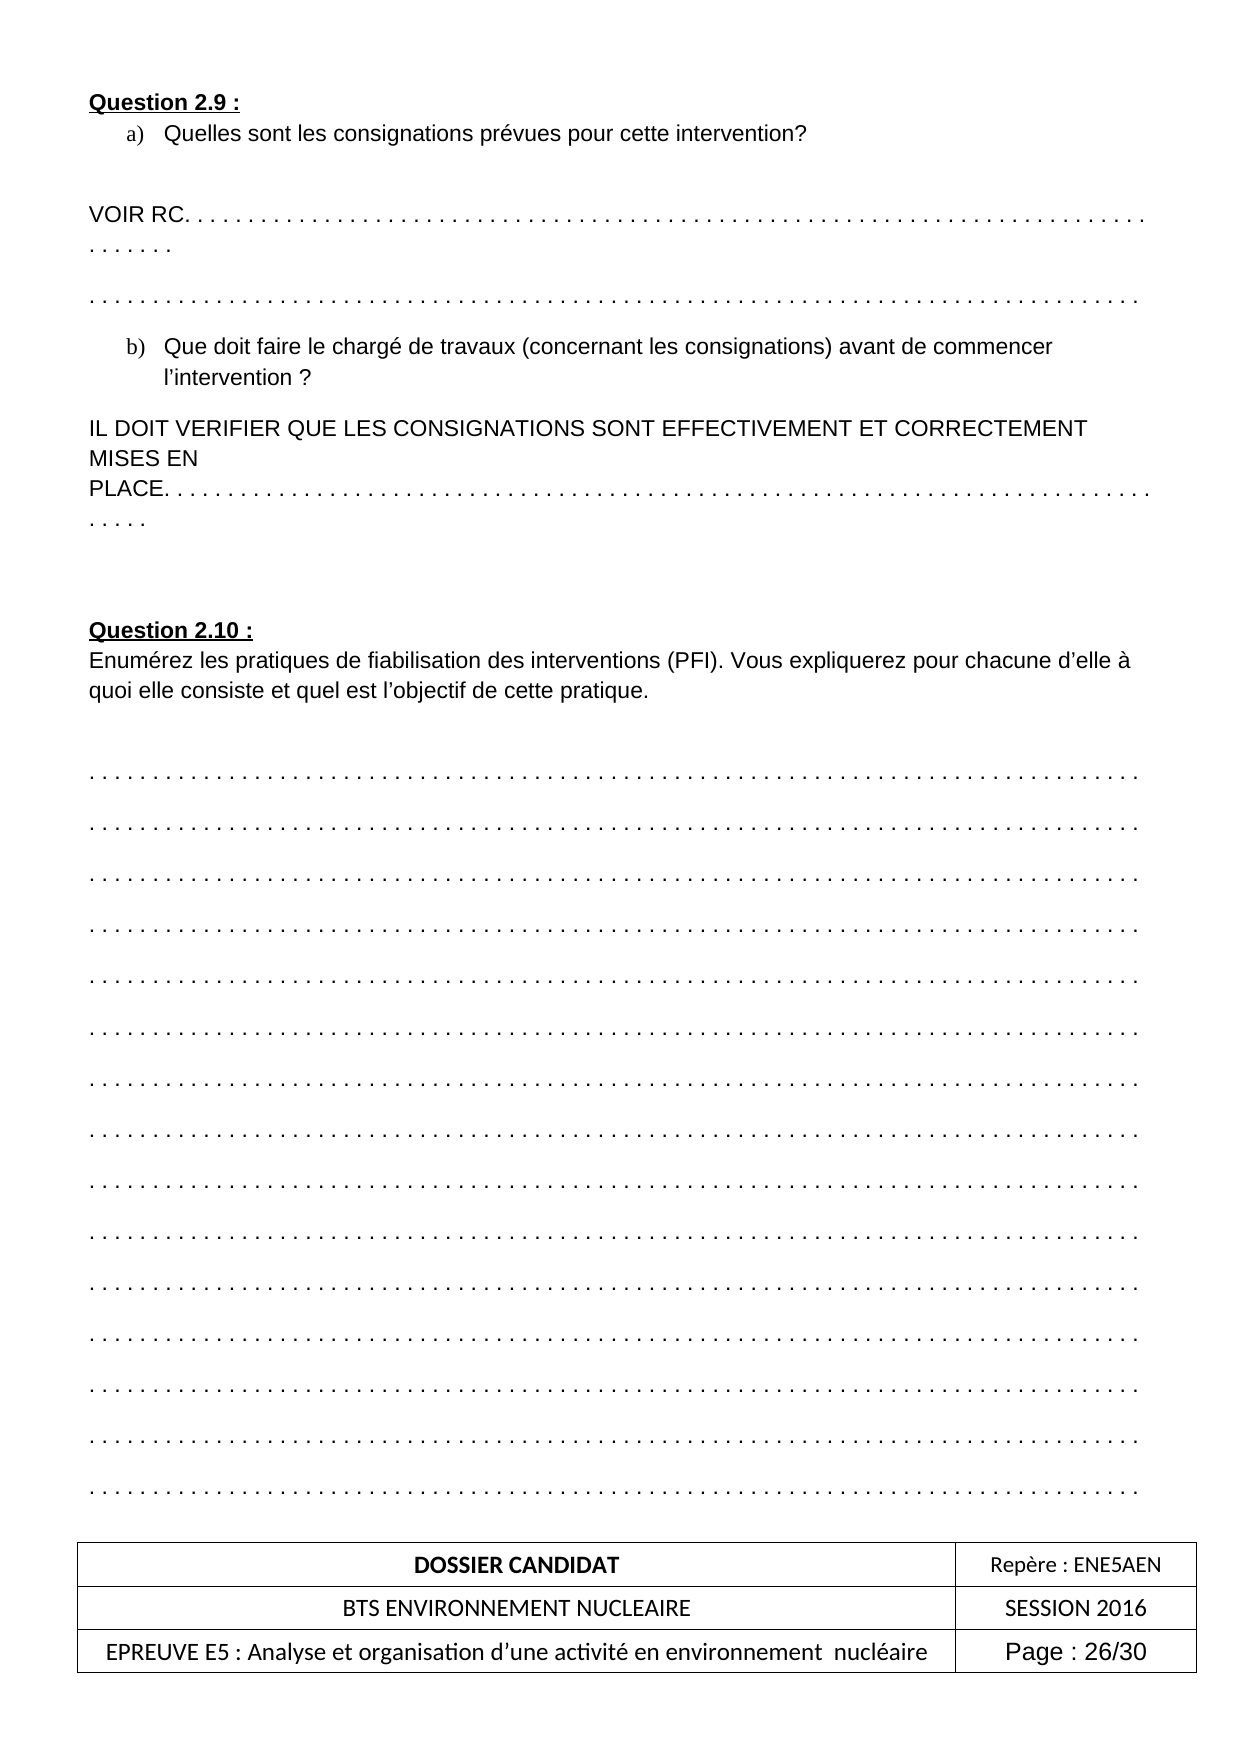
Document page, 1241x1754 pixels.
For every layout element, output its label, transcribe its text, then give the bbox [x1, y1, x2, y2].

text VOIR RC. . . . . . . . . . . . . . . . . . . . . . . . . . . . . . . . . . . . . . . . . . . . . . . . . . . . . . . . . . . . . . . . . . . . . . . . . . . . . . . . . . . [89, 201, 1152, 257]
list Quelles sont les consignations prévues pour cette intervention? [126, 119, 1152, 146]
text Enumérez les pratiques de fiabilisation des interventions (PFI). Vous expliquerez pour chacune d’elle à quoi elle consiste et quel est l’objectif de cette pratique. [89, 647, 1152, 703]
text Question 2.9 : [89, 89, 1152, 116]
list Que doit faire le chargé de travaux (concernant les consignations) avant de commencer l’intervention ? [126, 333, 1152, 390]
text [89, 1473, 1152, 1499]
text IL DOIT VERIFIER QUE LES CONSIGNATIONS SONT EFFECTIVEMENT ET CORRECTEMENT MISES EN PLACE. . . . . . . . . . . . . . . . . . . . . . . . . . . . . . . . . . . . . . . . . . . . . . . . . . . . . . . . . . . . . . . . . . . . . . . . . . . . . . . . . . . [89, 414, 1152, 532]
text Question 2.10 : [89, 617, 1152, 643]
